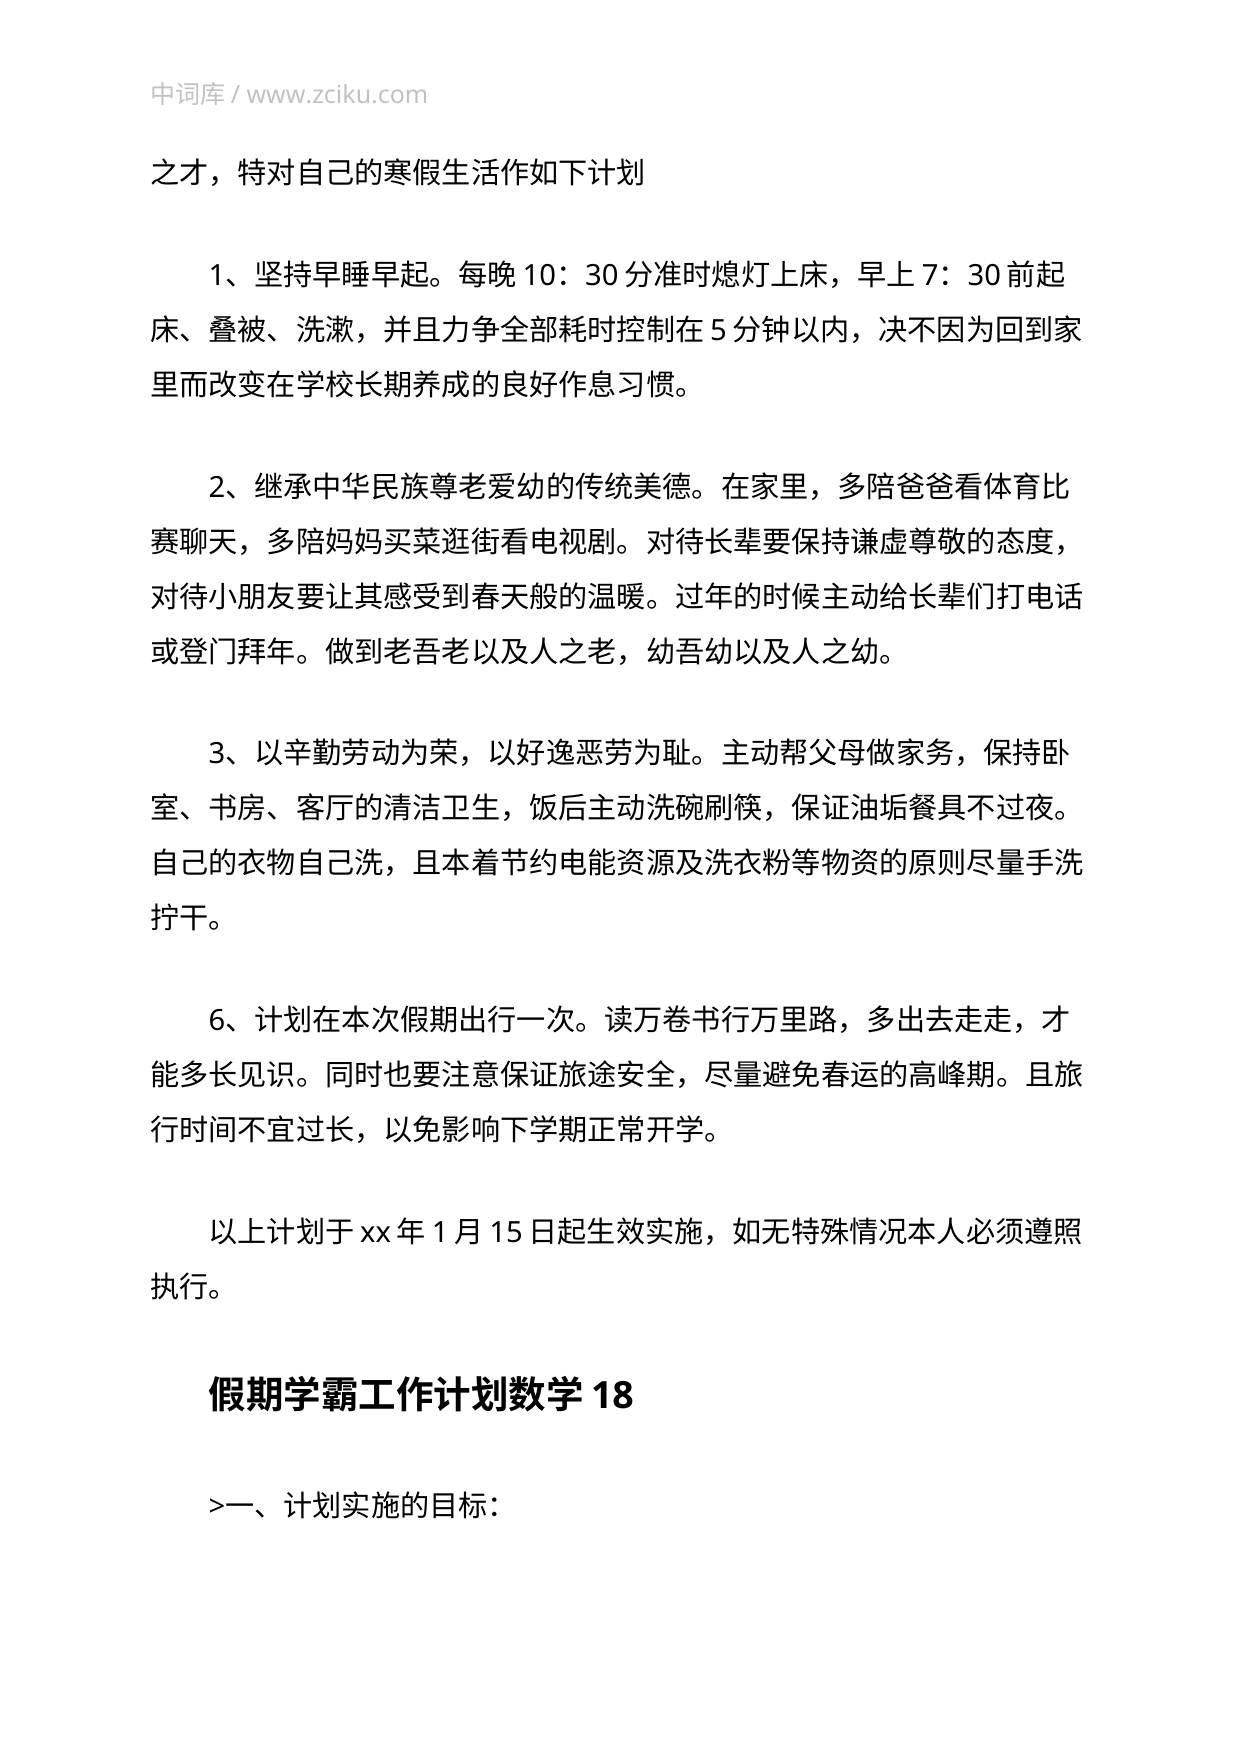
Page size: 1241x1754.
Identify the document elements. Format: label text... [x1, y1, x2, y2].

text 3、以辛勤劳动为荣，以好逸恶劳为耻。主动帮父母做家务，保持卧室、书房、客厅的清洁卫生，饭后主动洗碗刷筷，保证油垢餐具不过夜。自己的衣物自己洗，且本着节约电能资源及洗衣粉等物资的原则尽量手洗拧干。 [150, 730, 1090, 937]
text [150, 150, 1090, 192]
text >一、计划实施的目标： [150, 1483, 1090, 1525]
text 6、计划在本次假期出行一次。读万卷书行万里路，多出去走走，才能多长见识。同时也要注意保证旅途安全，尽量避免春运的高峰期。且旅行时间不宜过长，以免影响下学期正常开学。 [150, 997, 1090, 1149]
text 2、继承中华民族尊老爱幼的传统美德。在家里，多陪爸爸看体育比赛聊天，多陪妈妈买菜逛街看电视剧。对待长辈要保持谦虚尊敬的态度，对待小朋友要让其感受到春天般的温暖。过年的时候主动给长辈们打电话或登门拜年。做到老吾老以及人之老，幼吾幼以及人之幼。 [150, 463, 1090, 671]
text 1、坚持早睡早起。每晚10：30分准时熄灯上床，早上7：30前起床、叠被、洗漱，并且力争全部耗时控制在5分钟以内，决不因为回到家里而改变在学校长期养成的良好作息习惯。 [150, 252, 1090, 404]
text 以上计划于xx年1月15日起生效实施，如无特殊情况本人必须遵照执行。 [150, 1208, 1090, 1306]
text 假期学霸工作计划数学18 [150, 1365, 1090, 1419]
